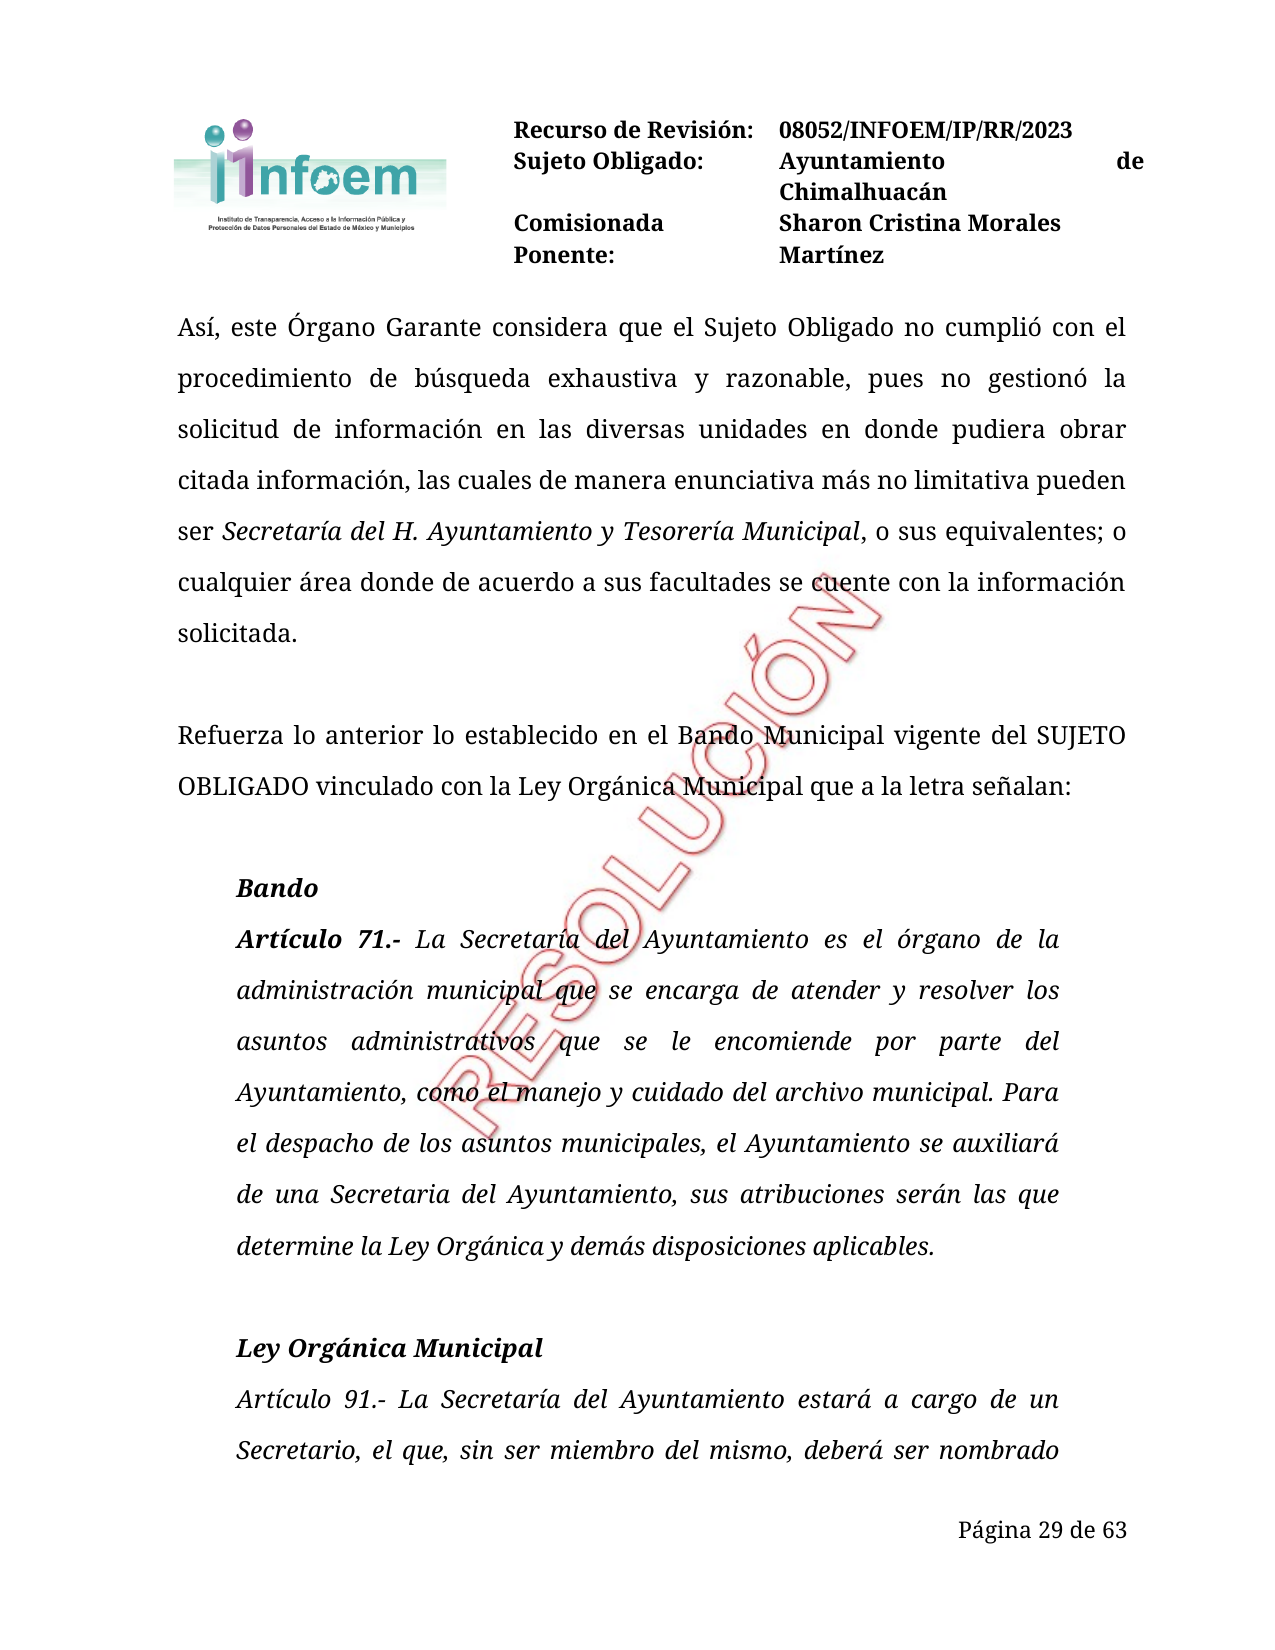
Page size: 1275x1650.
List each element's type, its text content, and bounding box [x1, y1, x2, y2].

text Ley Orgánica Municipal [236, 1330, 1063, 1364]
text Así, este Órgano Garante considera que el Sujeto Obligado no cumplió con el procedimiento de búsqueda exhaustiva y razonable, pues no gestionó la solicitud de información en las diversas unidades en donde pudiera obrar citada información, las cuales de manera enunciativa más no limitativa pueden ser Secretaría del H. Ayuntamiento y Tesorería Municipal, o sus equivalentes; o cualquier área donde de acuerdo a sus facultades se cuente con la información solicitada. [177, 309, 1127, 650]
text Bando [236, 871, 1063, 905]
picture [597, 155, 605, 168]
text Artículo 71.- La Secretaría del Ayuntamiento es el órgano de la administración municipal que se encarga de atender y resolver los asuntos administrativos que se le encomiende por parte del Ayuntamiento, como el manejo y cuidado del archivo municipal. Para el despacho de los asuntos municipales, el Ayuntamiento se auxiliará de una Secretaria del Ayuntamiento, sus atribuciones serán las que determine la Ley Orgánica y demás disposiciones aplicables. [236, 922, 1063, 1262]
text Refuerza lo anterior lo establecido en el Bando Municipal vigente del SUJETO OBLIGADO vinculado con la Ley Orgánica Municipal que a la letra señalan: [177, 718, 1127, 803]
picture [89, 113, 1215, 1650]
